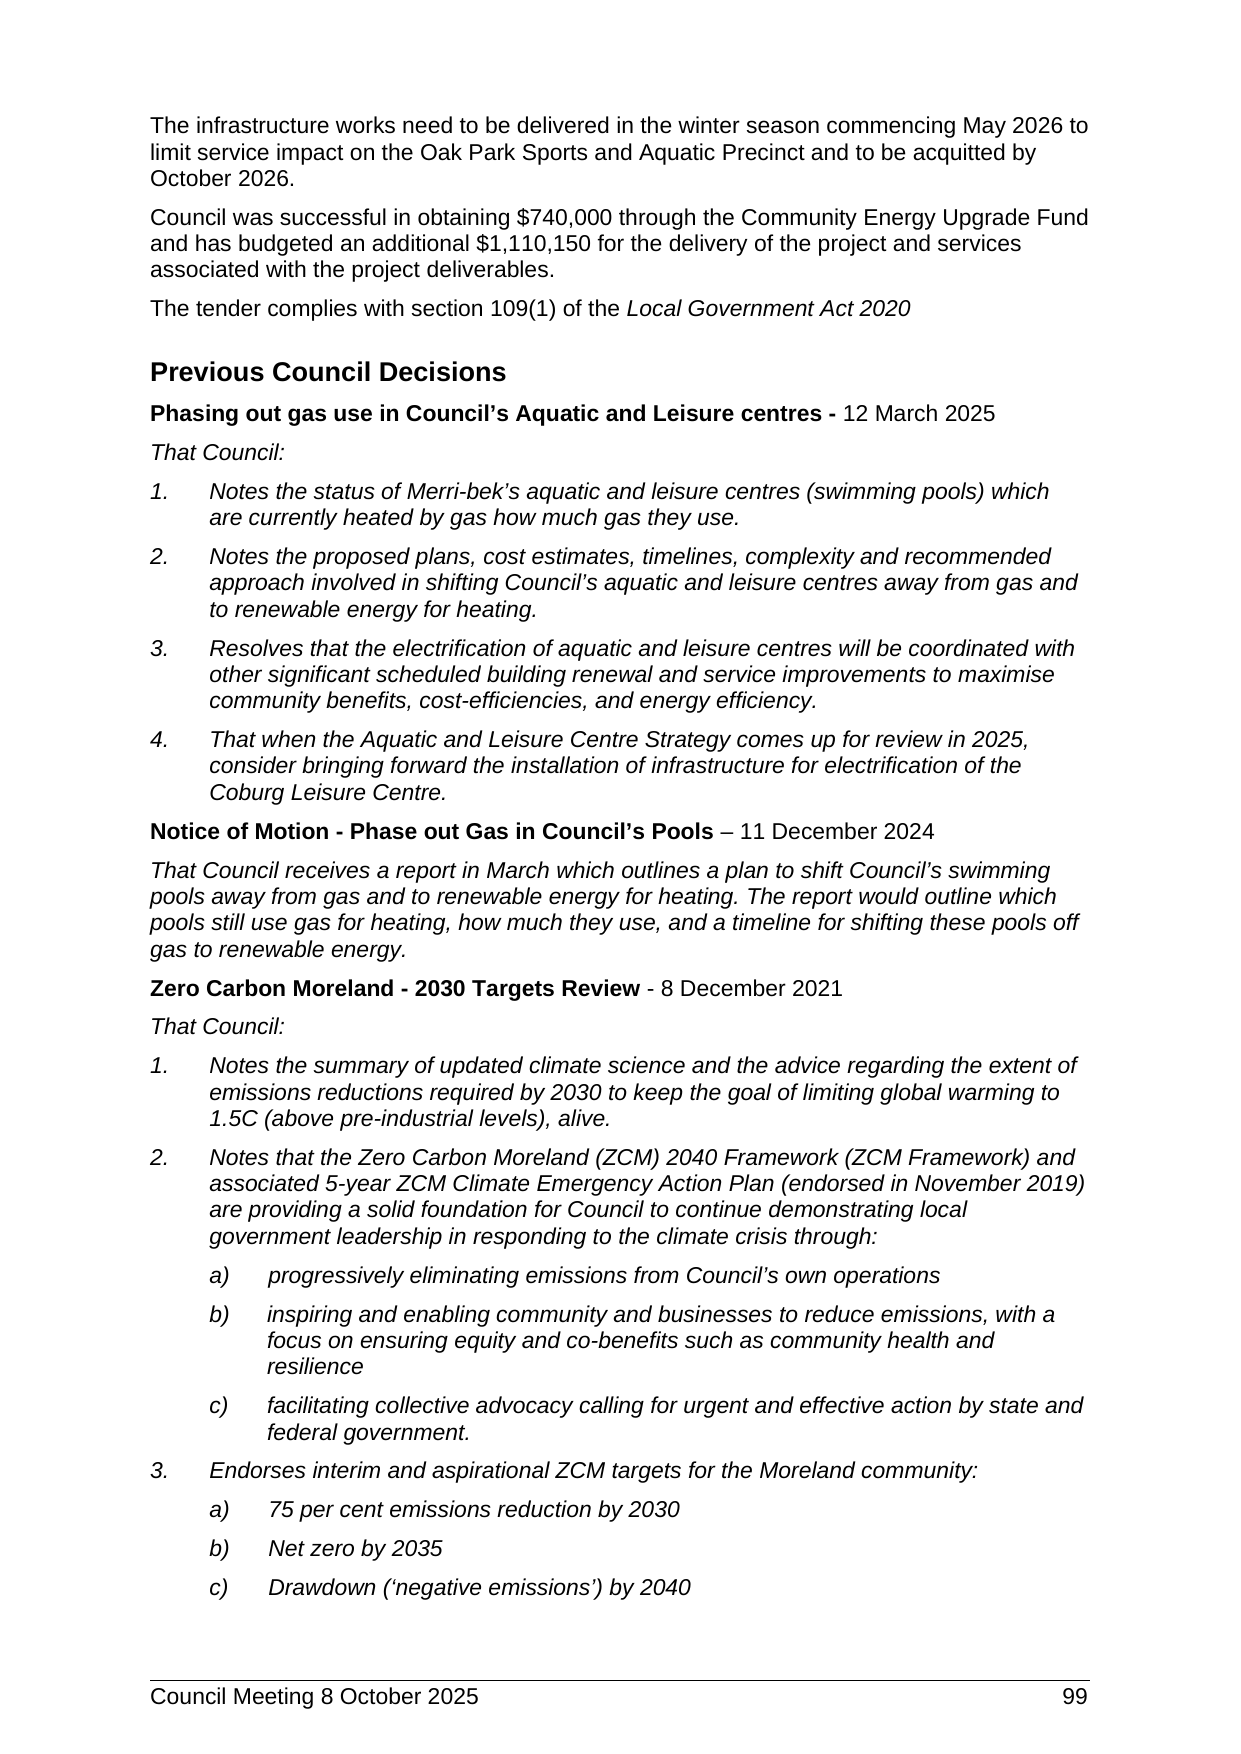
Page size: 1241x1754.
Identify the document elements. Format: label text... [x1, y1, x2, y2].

text 2. Notes the proposed plans, cost estimates, timelines, complexity and recommended approach involved in shifting Council’s aquatic and leisure centres away from gas and to renewable energy for heating. [150, 543, 1090, 622]
text That Council receives a report in March which outlines a plan to shift Council’s swimming pools away from gas and to renewable energy for heating. The report would outline which pools still use gas for heating, how much they use, and a timeline for shifting these pools off gas to renewable energy. [150, 857, 1090, 962]
text The infrastructure works need to be delivered in the winter season commencing May 2026 to limit service impact on the Oak Park Sports and Aquatic Precinct and to be acquitted by October 2026. [150, 112, 1090, 191]
text b) inspiring and enabling community and businesses to reduce emissions, with a focus on ensuring equity and co-benefits such as community health and resilience [209, 1301, 1090, 1379]
text c) Drawdown (‘negative emissions’) by 2040 [209, 1574, 1090, 1600]
text a) progressively eliminating emissions from Council’s own operations [150, 1262, 1090, 1288]
text That Council: [150, 439, 1090, 465]
text Notice of Motion - Phase out Gas in Council’s Pools – 11 December 2024 [150, 818, 1090, 844]
text Previous Council Decisions [150, 356, 1090, 388]
text 3. Endorses interim and aspirational ZCM targets for the Moreland community: [150, 1457, 1090, 1484]
text Zero Carbon Moreland - 2030 Targets Review - 8 December 2021 [150, 974, 1090, 1001]
text 1. Notes the status of Merri-bek’s aquatic and leisure centres (swimming pools) which are currently heated by gas how much gas they use. [150, 478, 1090, 531]
text Phasing out gas use in Council’s Aquatic and Leisure centres - 12 March 2025 [150, 400, 1090, 426]
text 2. Notes that the Zero Carbon Moreland (ZCM) 2040 Framework (ZCM Framework) and associated 5-year ZCM Climate Emergency Action Plan (endorsed in November 2019) are providing a solid foundation for Council to continue demonstrating local government leadership in responding to the climate crisis through: [150, 1144, 1090, 1249]
text c) facilitating collective advocacy calling for urgent and effective action by state and federal government. [209, 1392, 1090, 1445]
text The tender complies with section 109(1) of the Local Government Act 2020 [150, 295, 1090, 322]
text 3. Resolves that the electrification of aquatic and leisure centres will be coordinated with other significant scheduled building renewal and service improvements to maximise community benefits, cost-efficiencies, and energy efficiency. [150, 634, 1090, 714]
text 1. Notes the summary of updated climate science and the advice regarding the extent of emissions reductions required by 2030 to keep the goal of limiting global warming to 1.5C (above pre-industrial levels), alive. [150, 1052, 1090, 1131]
text 4. That when the Aquatic and Leisure Centre Strategy comes up for review in 2025, consider bringing forward the installation of infrastructure for electrification of the Coburg Leisure Centre. [150, 726, 1090, 805]
text That Council: [150, 1013, 1090, 1040]
text Council was successful in obtaining $740,000 through the Community Energy Upgrade Fund and has budgeted an additional $1,110,150 for the delivery of the project and services associated with the project deliverables. [150, 204, 1090, 283]
text b) Net zero by 2035 [209, 1535, 1090, 1561]
text a) 75 per cent emissions reduction by 2030 [209, 1496, 1090, 1522]
